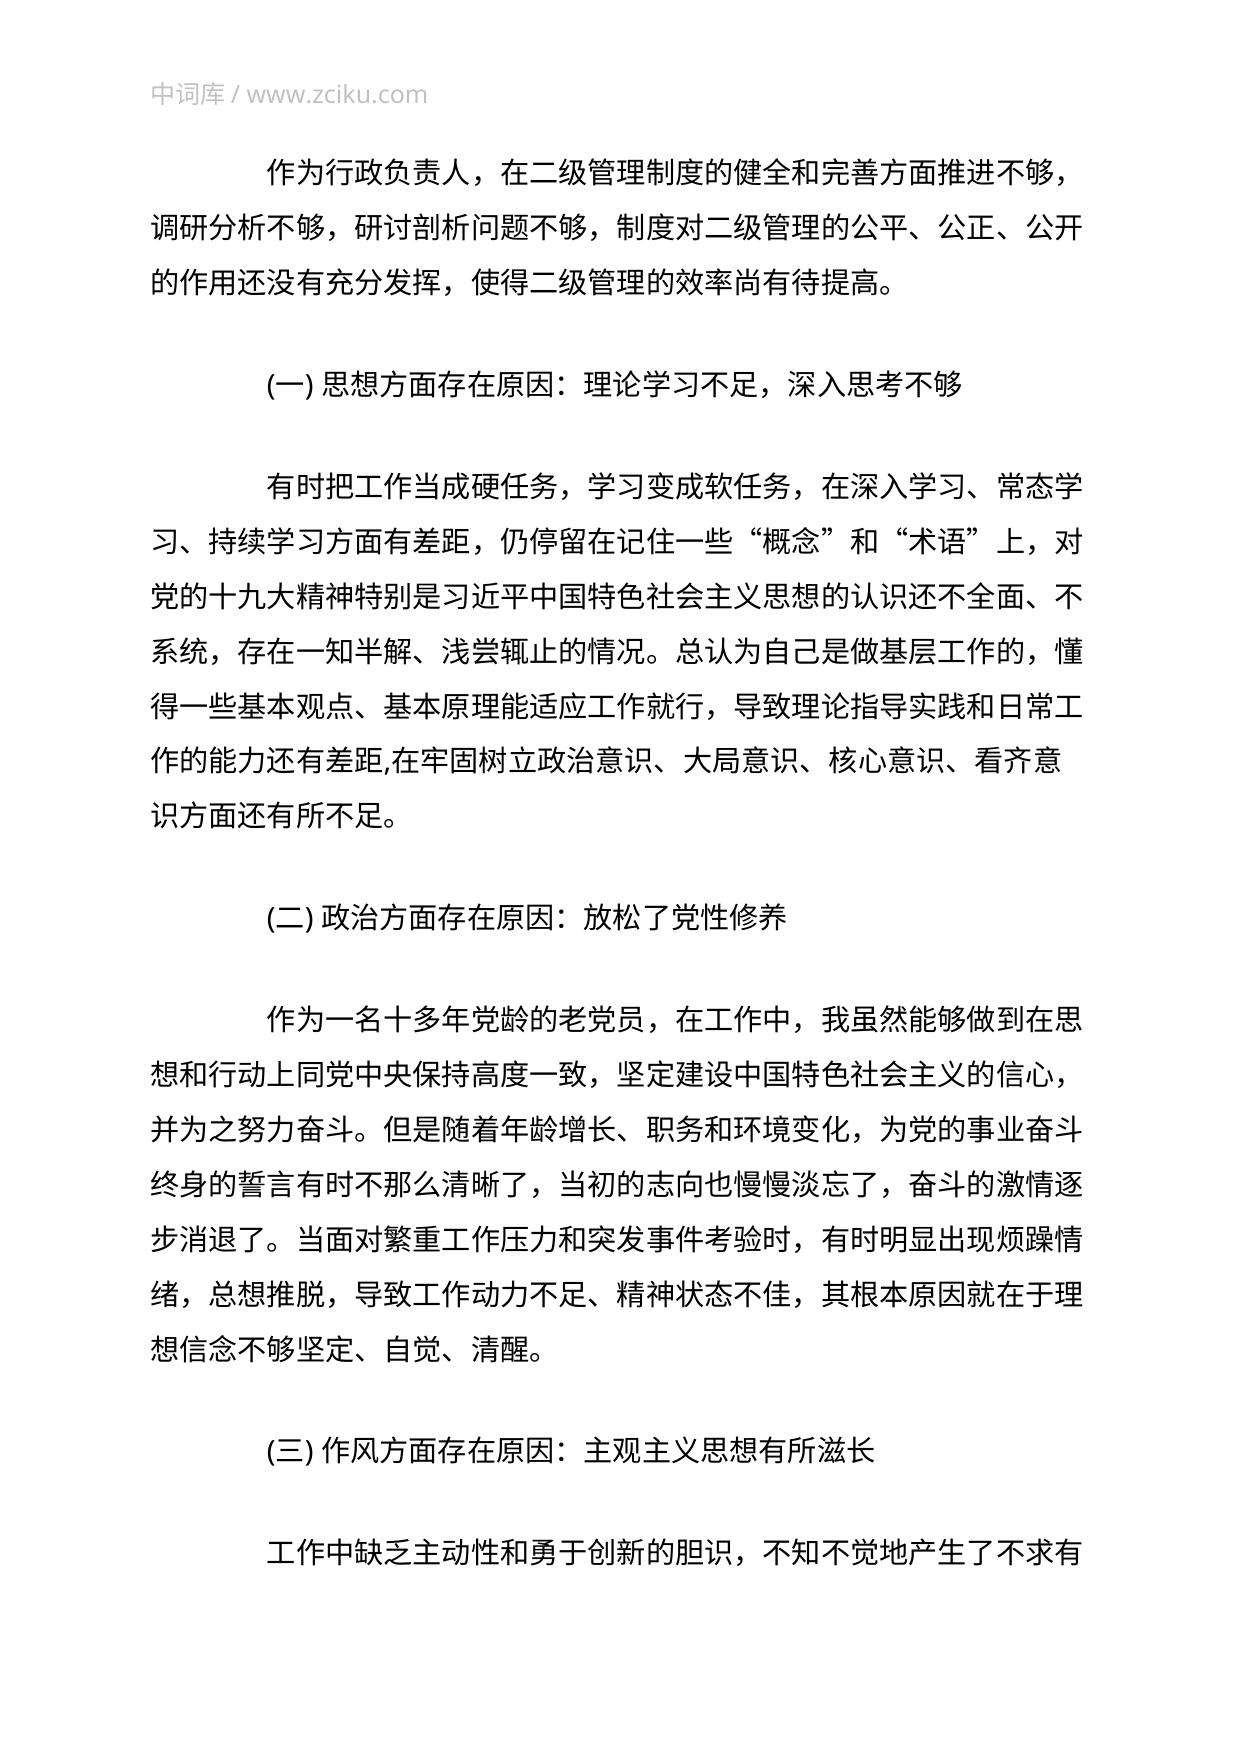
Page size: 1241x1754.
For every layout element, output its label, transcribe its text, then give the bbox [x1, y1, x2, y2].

text 作为一名十多年党龄的老党员，在工作中，我虽然能够做到在思想和行动上同党中央保持高度一致，坚定建设中国特色社会主义的信心，并为之努力奋斗。但是随着年龄增长、职务和环境变化，为党的事业奋斗终身的誓言有时不那么清晰了，当初的志向也慢慢淡忘了，奋斗的激情逐步消退了。当面对繁重工作压力和突发事件考验时，有时明显出现烦躁情绪，总想推脱，导致工作动力不足、精神状态不佳，其根本原因就在于理想信念不够坚定、自觉、清醒。 [150, 997, 1090, 1368]
text (二) 政治方面存在原因：放松了党性修养 [150, 895, 1090, 937]
text (一) 思想方面存在原因：理论学习不足，深入思考不够 [150, 362, 1090, 404]
text 有时把工作当成硬任务，学习变成软任务，在深入学习、常态学习、持续学习方面有差距，仍停留在记住一些“概念”和“术语”上，对党的十九大精神特别是习近平中国特色社会主义思想的认识还不全面、不系统，存在一知半解、浅尝辄止的情况。总认为自己是做基层工作的，懂得一些基本观点、基本原理能适应工作就行，导致理论指导实践和日常工作的能力还有差距,在牢固树立政治意识、大局意识、核心意识、看齐意识方面还有所不足。 [150, 463, 1090, 835]
text 作为行政负责人，在二级管理制度的健全和完善方面推进不够，调研分析不够，研讨剖析问题不够，制度对二级管理的公平、公正、公开的作用还没有充分发挥，使得二级管理的效率尚有待提高。 [150, 150, 1090, 302]
text (三) 作风方面存在原因：主观主义思想有所滋长 [150, 1428, 1090, 1470]
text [150, 1530, 1090, 1572]
